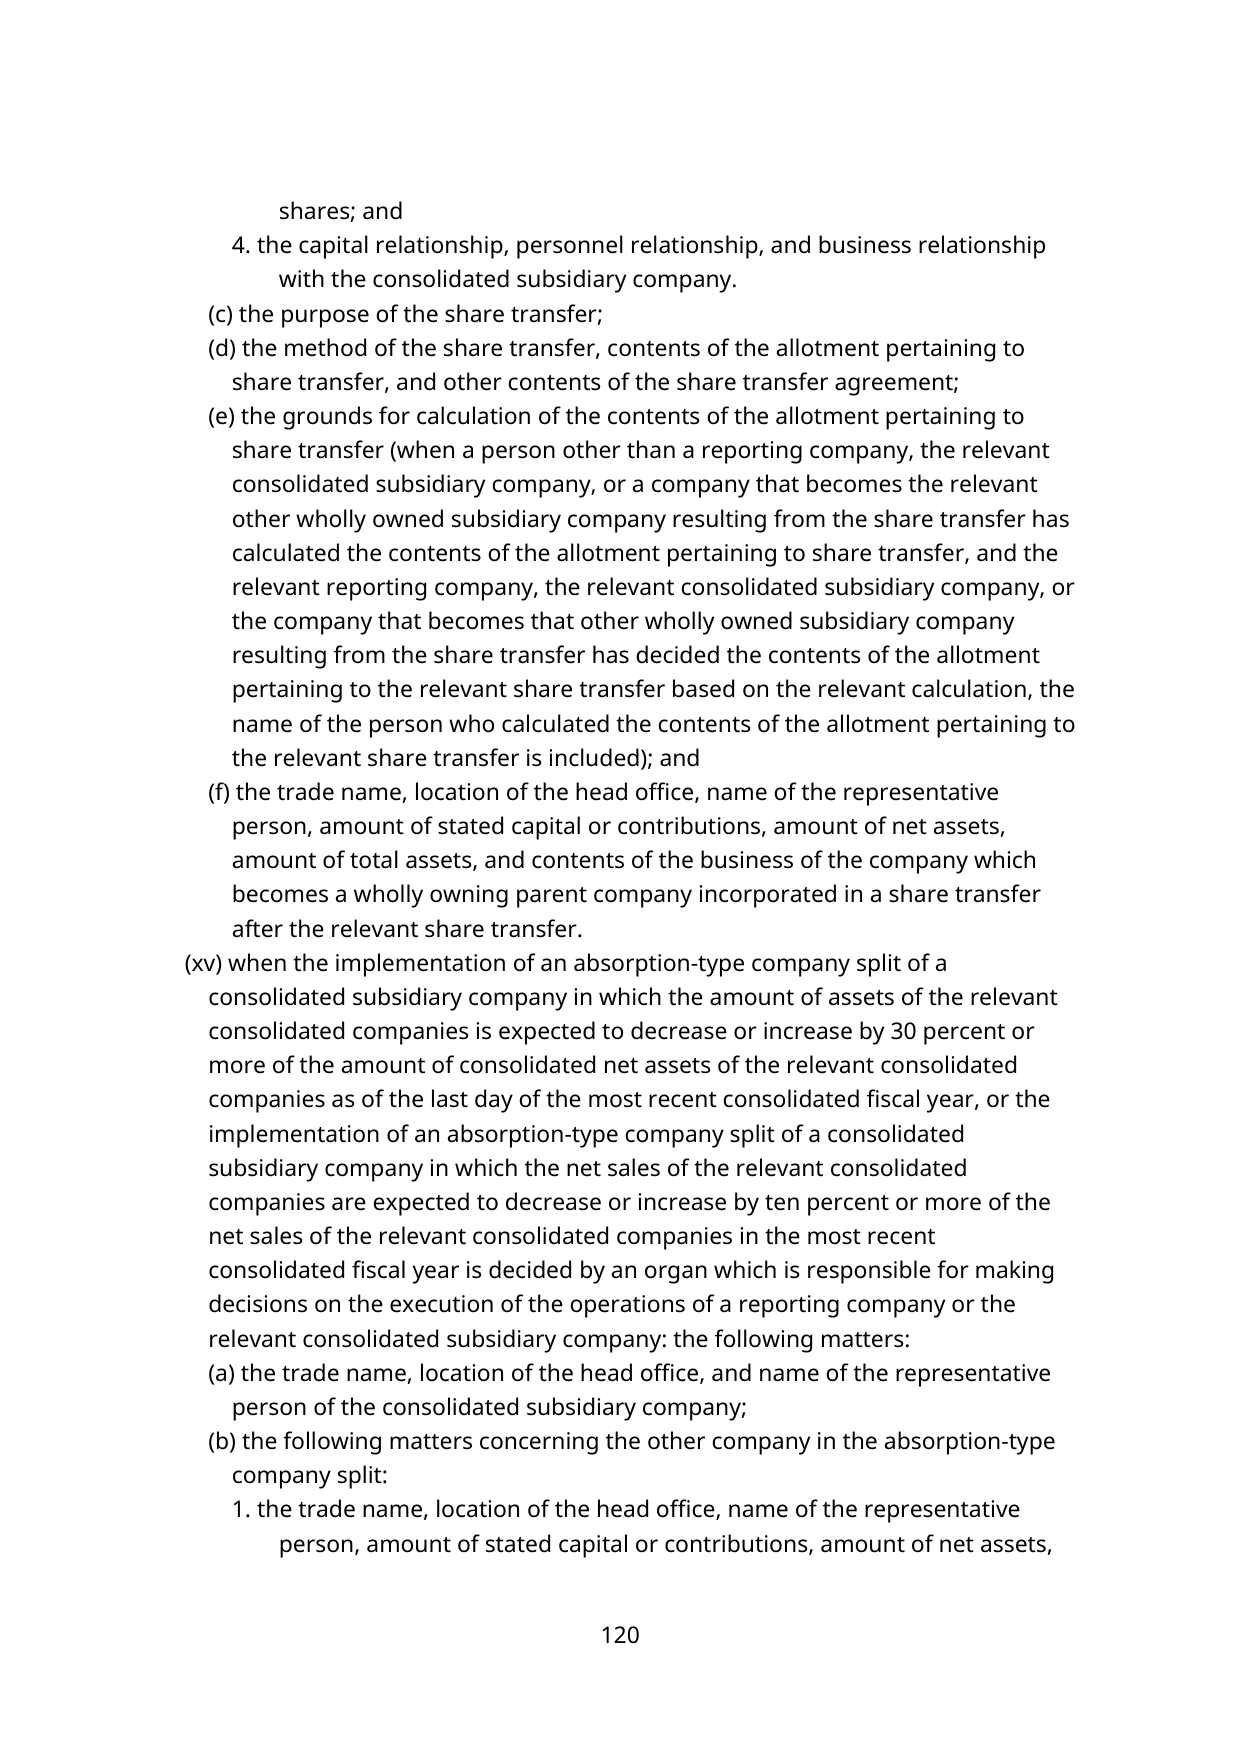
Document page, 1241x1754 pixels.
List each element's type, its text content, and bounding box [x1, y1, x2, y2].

text (c) the purpose of the share transfer; [207, 296, 1079, 330]
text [230, 1492, 1079, 1560]
text 4. the capital relationship, personnel relationship, and business relationship with the consolidated subsidiary company. [230, 228, 1079, 296]
text (a) the trade name, location of the head office, and name of the representative person of the consolidated subsidiary company; [207, 1355, 1079, 1424]
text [230, 194, 1079, 228]
text (xv) when the implementation of an absorption-type company split of a consolidated subsidiary company in which the amount of assets of the relevant consolidated companies is expected to decrease or increase by 30 percent or more of the amount of consolidated net assets of the relevant consolidated companies as of the last day of the most recent consolidated fiscal year, or the implementation of an absorption-type company split of a consolidated subsidiary company in which the net sales of the relevant consolidated companies are expected to decrease or increase by ten percent or more of the net sales of the relevant consolidated companies in the most recent consolidated fiscal year is decided by an organ which is responsible for making decisions on the execution of the operations of a reporting company or the relevant consolidated subsidiary company: the following matters: [184, 945, 1079, 1355]
text (d) the method of the share transfer, contents of the allotment pertaining to share transfer, and other contents of the share transfer agreement; [207, 330, 1079, 399]
text (f) the trade name, location of the head office, name of the representative person, amount of stated capital or contributions, amount of net assets, amount of total assets, and contents of the business of the company which becomes a wholly owning parent company incorporated in a share transfer after the relevant share transfer. [207, 774, 1079, 945]
text (e) the grounds for calculation of the contents of the allotment pertaining to share transfer (when a person other than a reporting company, the relevant consolidated subsidiary company, or a company that becomes the relevant other wholly owned subsidiary company resulting from the share transfer has calculated the contents of the allotment pertaining to share transfer, and the relevant reporting company, the relevant consolidated subsidiary company, or the company that becomes that other wholly owned subsidiary company resulting from the share transfer has decided the contents of the allotment pertaining to the relevant share transfer based on the relevant calculation, the name of the person who calculated the contents of the allotment pertaining to the relevant share transfer is included); and [207, 399, 1079, 774]
text (b) the following matters concerning the other company in the absorption-type company split: [207, 1424, 1079, 1492]
